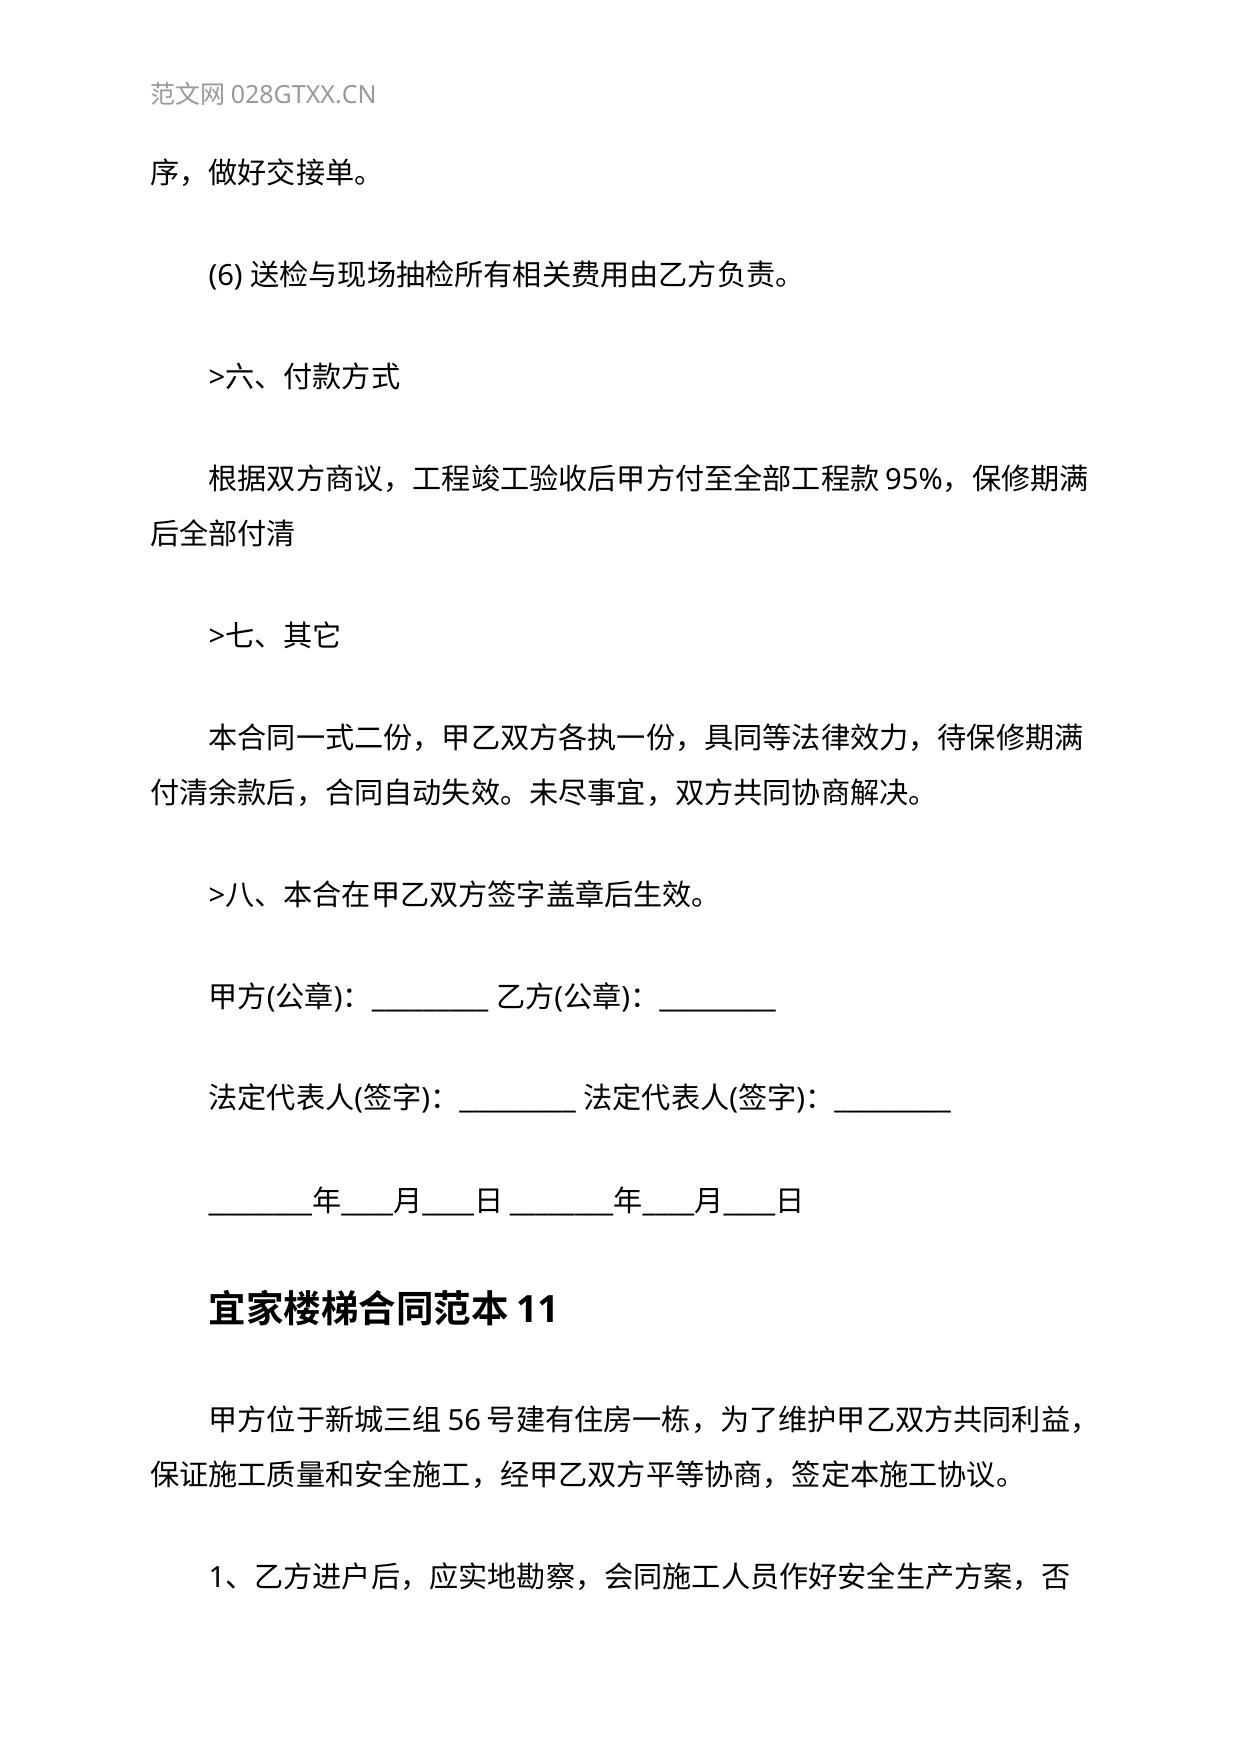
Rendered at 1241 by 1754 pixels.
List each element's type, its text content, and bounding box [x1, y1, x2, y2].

text (6) 送检与现场抽检所有相关费用由乙方负责。 [150, 252, 1090, 294]
text 甲方位于新城三组56号建有住房一栋，为了维护甲乙双方共同利益，保证施工质量和安全施工，经甲乙双方平等协商，签定本施工协议。 [150, 1397, 1090, 1494]
text >八、本合在甲乙双方签字盖章后生效。 [150, 871, 1090, 913]
text 宜家楼梯合同范本11 [150, 1279, 1090, 1333]
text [150, 1553, 1090, 1596]
text >六、付款方式 [150, 354, 1090, 396]
text ________年____月____日 ________年____月____日 [150, 1177, 1090, 1219]
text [150, 150, 1090, 192]
text >七、其它 [150, 612, 1090, 655]
text 本合同一式二份，甲乙双方各执一份，具同等法律效力，待保修期满付清余款后，合同自动失效。未尽事宜，双方共同协商解决。 [150, 714, 1090, 812]
text 根据双方商议，工程竣工验收后甲方付至全部工程款95%，保修期满后全部付清 [150, 456, 1090, 553]
text 法定代表人(签字)：_________ 法定代表人(签字)：_________ [150, 1075, 1090, 1117]
text 甲方(公章)：_________ 乙方(公章)：_________ [150, 973, 1090, 1016]
